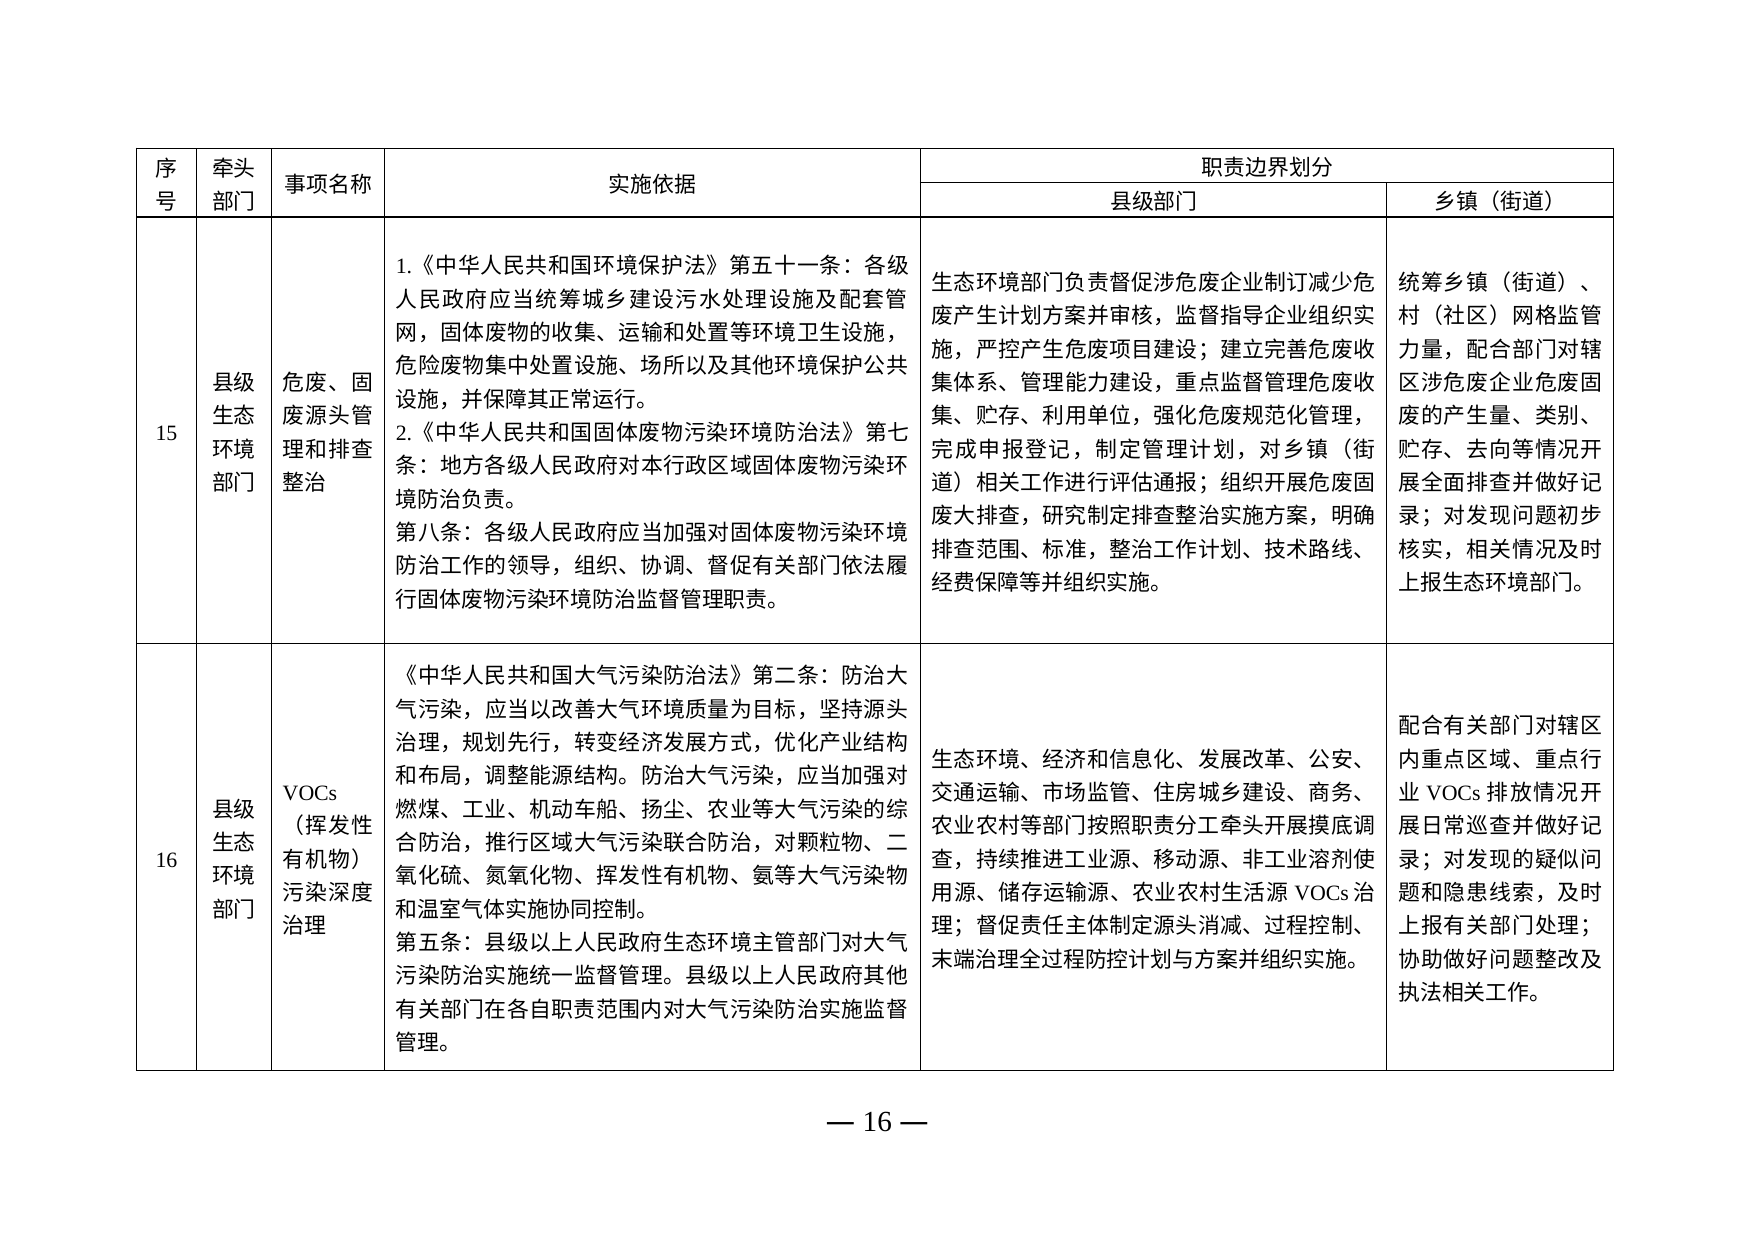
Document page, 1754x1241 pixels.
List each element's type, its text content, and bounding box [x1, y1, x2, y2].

table_header 牵头部门 [197, 149, 271, 216]
table_cell 配合有关部门对辖区内重点区域、重点行业VOCs排放情况开展日常巡查并做好记录；对发现的疑似问题和隐患线索，及时上报有关部门处理；协助做好问题整改及执法相关工作。 [1387, 644, 1613, 1070]
table_cell 16 [137, 644, 196, 1070]
table_cell 1.《中华人民共和国环境保护法》第五十一条：各级人民政府应当统筹城乡建设污水处理设施及配套管网，固体废物的收集、运输和处置等环境卫生设施，危险废物集中处置设施、场所以及其他环境保护公共设施，并保障其正常运行。 2.《中华人民共和国固体废物污染环境防治法》第七条：地方各级人民政府对本行政区域固体废物污染环境防治负责。 第八条：各级人民政府应当加强对固体废物污染环境防治工作的领导，组织、协调、督促有关部门依法履行固体废物污染环境防治监督管理职责。 [385, 218, 920, 643]
table_cell 生态环境部门负责督促涉危废企业制订减少危废产生计划方案并审核，监督指导企业组织实施，严控产生危废项目建设；建立完善危废收集体系、管理能力建设，重点监督管理危废收集、贮存、利用单位，强化危废规范化管理，完成申报登记，制定管理计划，对乡镇（街道）相关工作进行评估通报；组织开展危废固废大排查，研究制定排查整治实施方案，明确排查范围、标准，整治工作计划、技术路线、经费保障等并组织实施。 [921, 218, 1386, 643]
table_cell 危废、固废源头管理和排查整治 [272, 218, 384, 643]
table_cell 生态环境、经济和信息化、发展改革、公安、交通运输、市场监管、住房城乡建设、商务、农业农村等部门按照职责分工牵头开展摸底调查，持续推进工业源、移动源、非工业溶剂使用源、储存运输源、农业农村生活源VOCs治理；督促责任主体制定源头消减、过程控制、末端治理全过程防控计划与方案并组织实施。 [921, 644, 1386, 1070]
table_cell 乡镇（街道） [1387, 183, 1613, 216]
table_cell 统筹乡镇（街道）、村（社区）网格监管力量，配合部门对辖区涉危废企业危废固废的产生量、类别、贮存、去向等情况开展全面排查并做好记录；对发现问题初步核实，相关情况及时上报生态环境部门。 [1387, 218, 1613, 643]
table_header 事项名称 [272, 149, 384, 216]
table_cell 县级生态环境部门 [197, 218, 271, 643]
table_cell 《中华人民共和国大气污染防治法》第二条：防治大气污染，应当以改善大气环境质量为目标，坚持源头治理，规划先行，转变经济发展方式，优化产业结构和布局，调整能源结构。防治大气污染，应当加强对燃煤、工业、机动车船、扬尘、农业等大气污染的综合防治，推行区域大气污染联合防治，对颗粒物、二氧化硫、氮氧化物、挥发性有机物、氨等大气污染物和温室气体实施协同控制。 第五条：县级以上人民政府生态环境主管部门对大气污染防治实施统一监督管理。县级以上人民政府其他有关部门在各自职责范围内对大气污染防治实施监督管理。 [385, 644, 920, 1070]
table_header 职责边界划分 [921, 149, 1613, 182]
table_header 实施依据 [385, 149, 920, 216]
table_cell 县级部门 [921, 183, 1386, 216]
table_cell 县级生态环境部门 [197, 644, 271, 1070]
table_header 序号 [137, 149, 196, 216]
table_cell VOCs（挥发性有机物）污染深度治理 [272, 644, 384, 1070]
table_cell 15 [137, 218, 196, 643]
